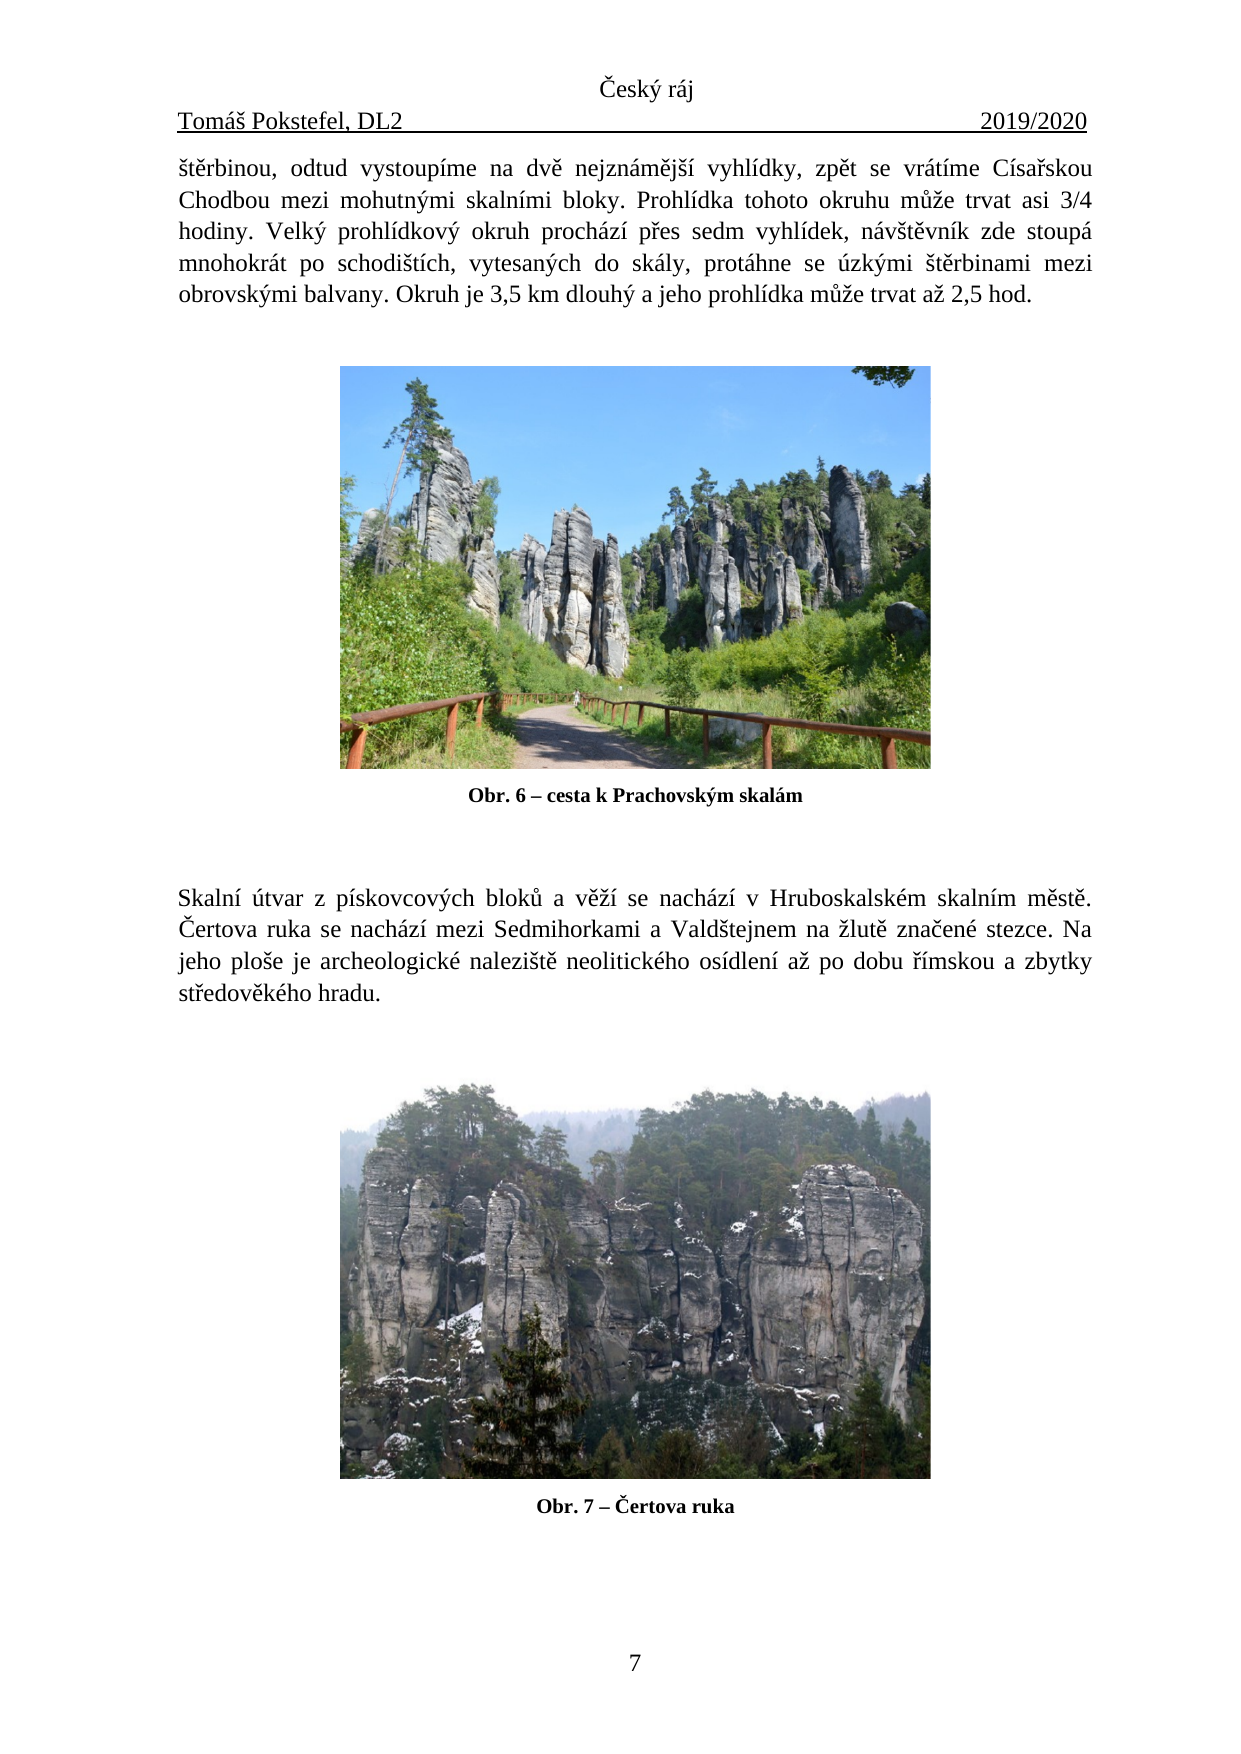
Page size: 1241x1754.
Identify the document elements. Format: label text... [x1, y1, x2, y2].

text Obr. 7 – Čertova ruka [177, 1494, 1093, 1518]
text Skalní útvar z pískovcových bloků a věží se nachází v Hruboskalském skalním městě. Čertova ruka se nachází mezi Sedmihorkami a Valdštejnem na žlutě značené stezce. Na jeho ploše je archeologické naleziště neolitického osídlení až po dobu římskou a zbytky středověkého hradu. [177, 883, 1093, 1006]
picture [340, 366, 931, 769]
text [177, 153, 1093, 308]
text Obr. 6 – cesta k Prachovským skalám [177, 783, 1093, 807]
picture [340, 1065, 931, 1479]
